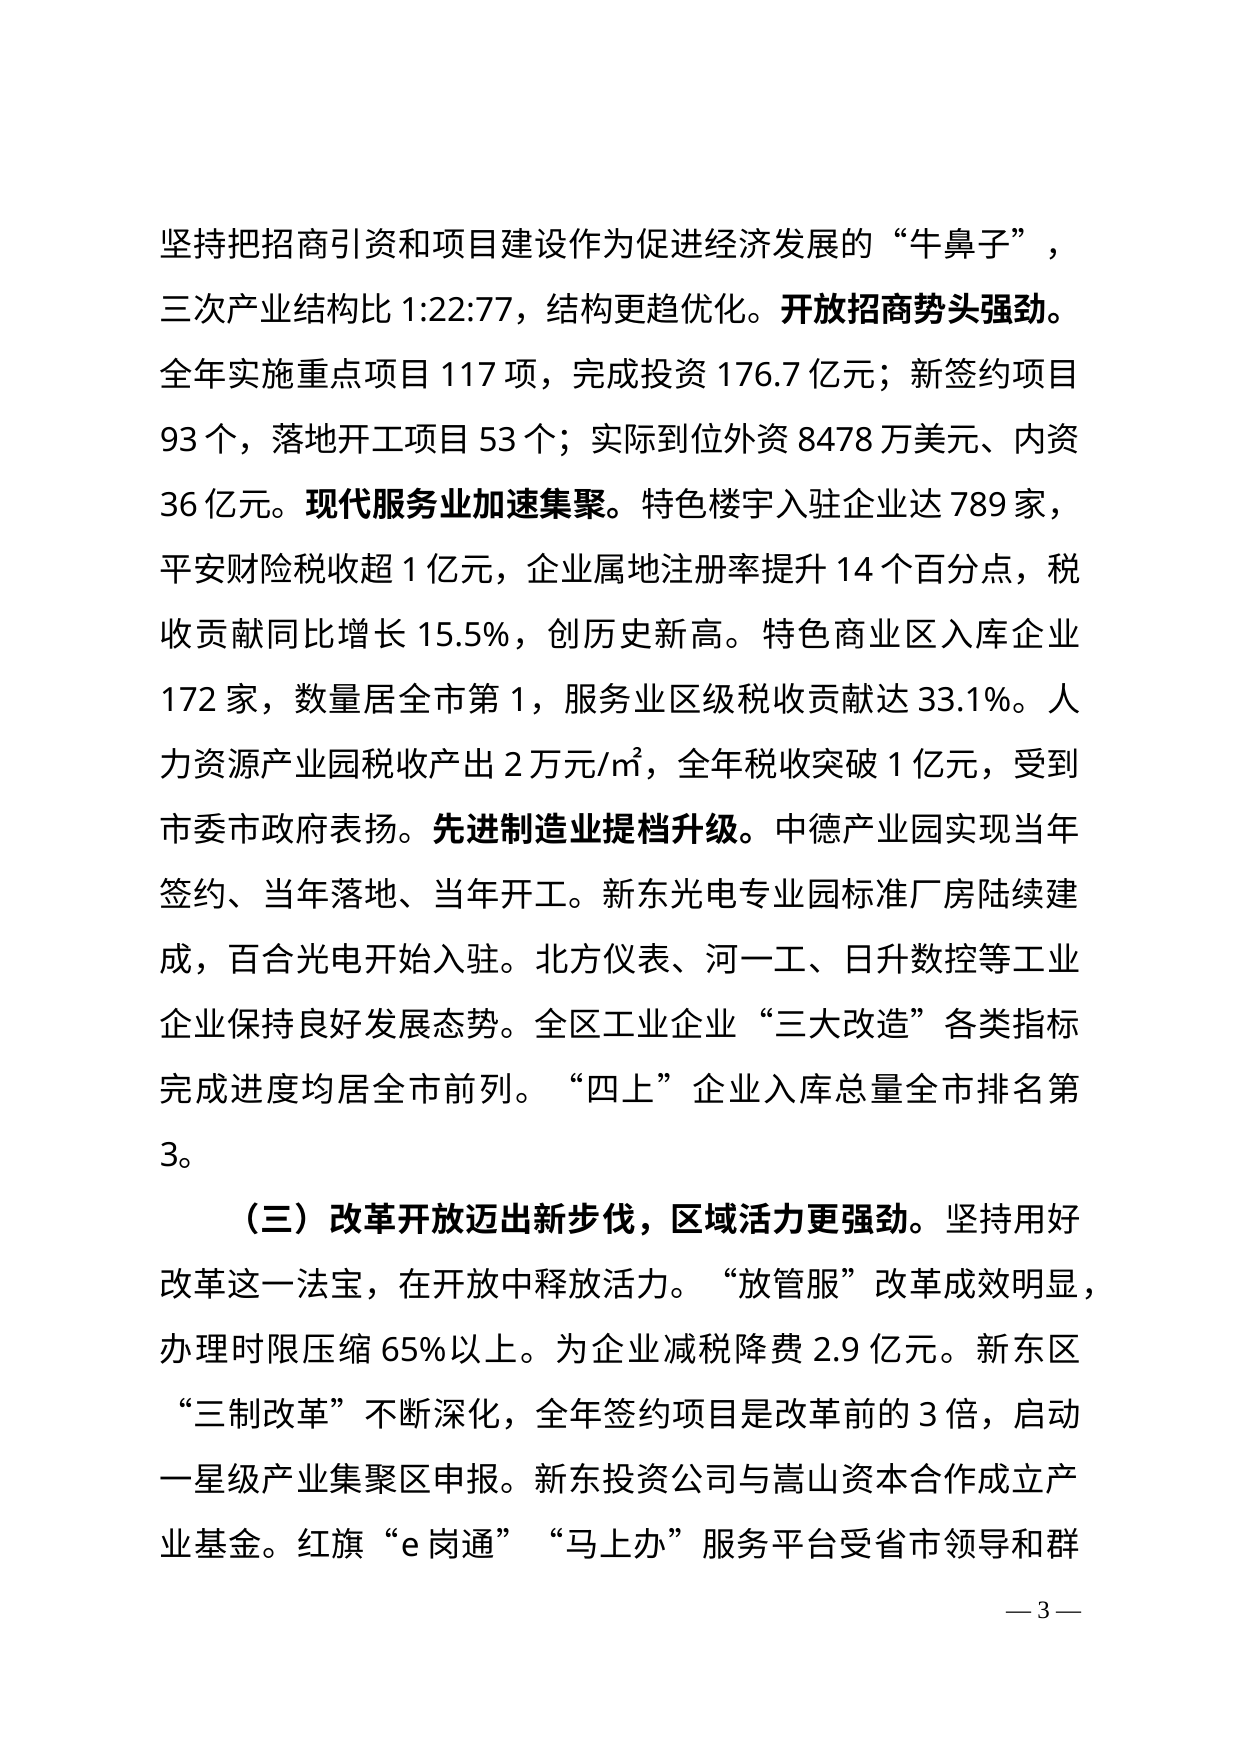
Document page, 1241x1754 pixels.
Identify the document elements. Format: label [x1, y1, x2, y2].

text [159, 209, 1081, 1184]
text [159, 1184, 1081, 1574]
